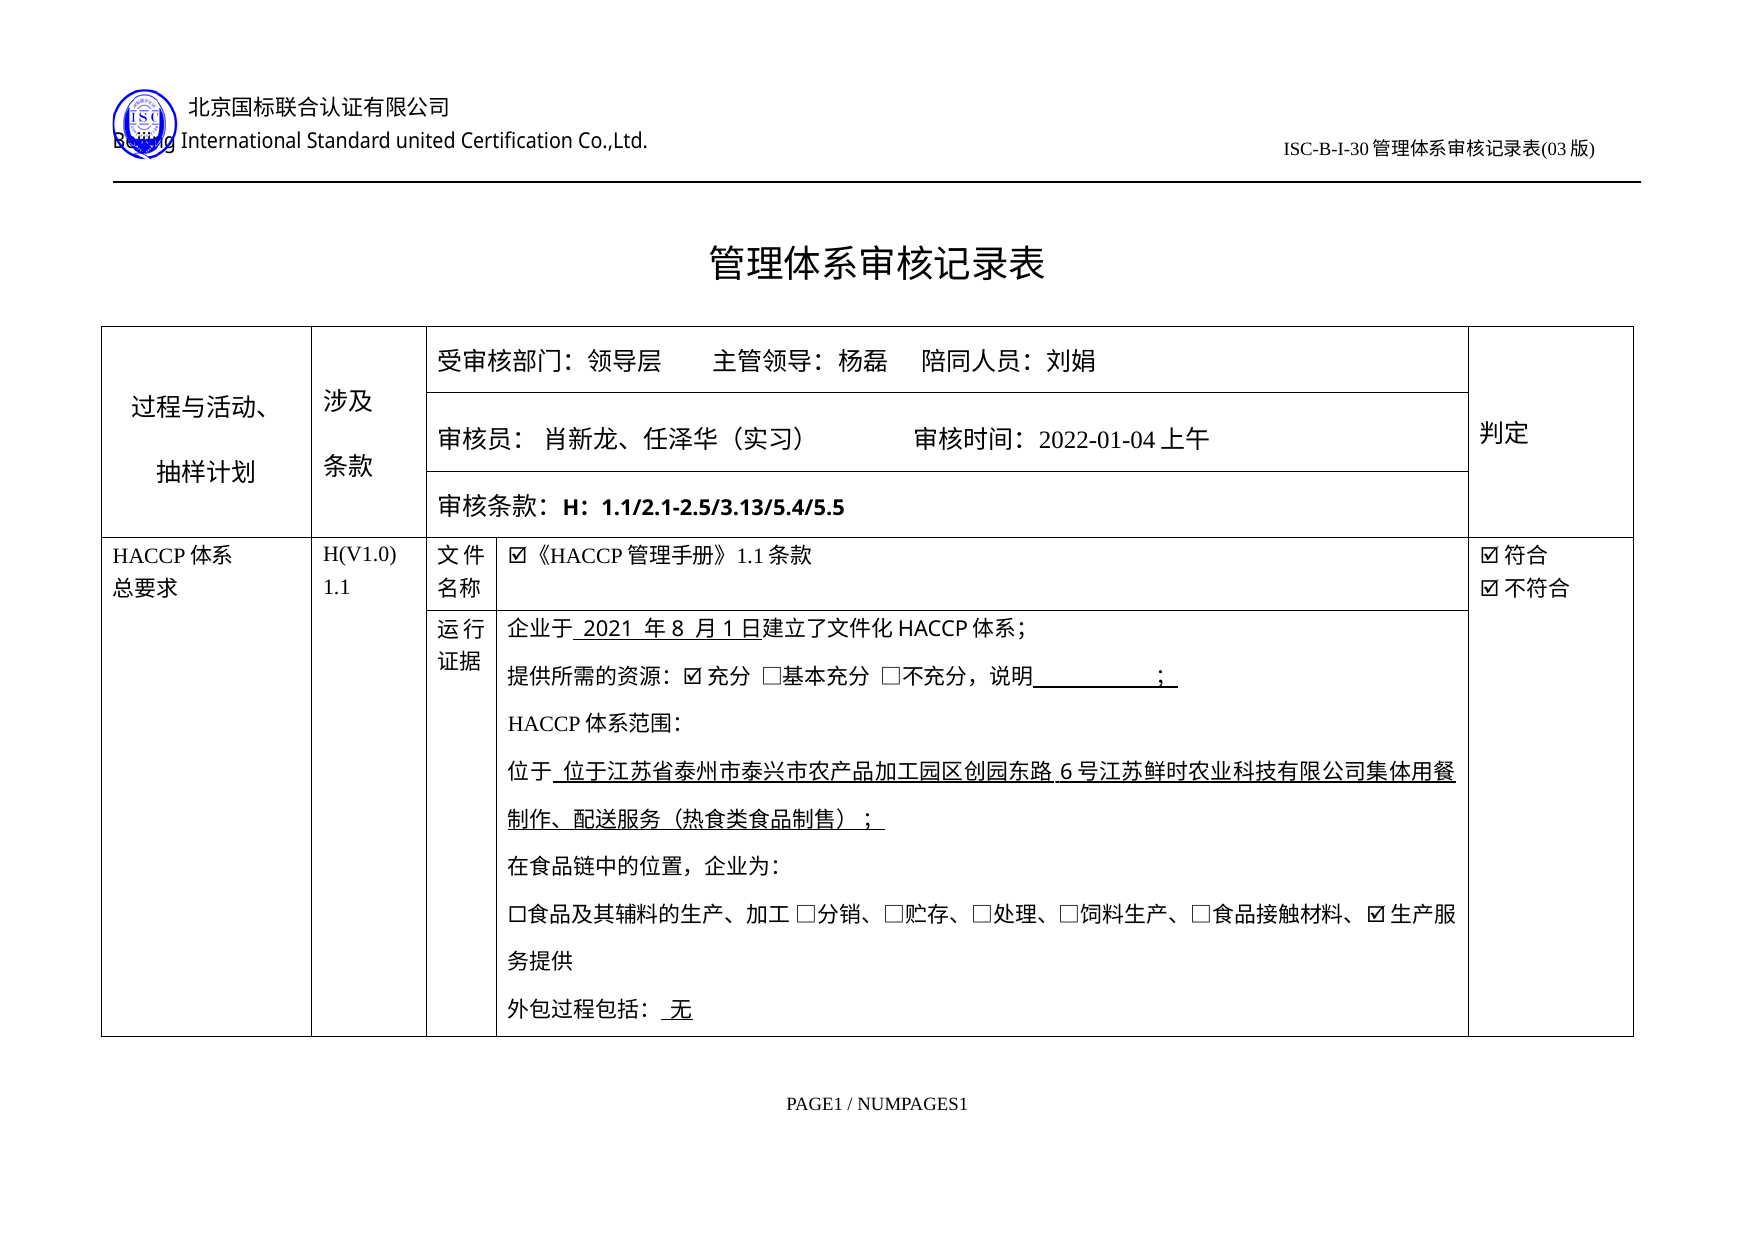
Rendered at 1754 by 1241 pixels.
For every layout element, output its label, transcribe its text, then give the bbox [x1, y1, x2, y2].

picture [112, 89, 180, 158]
table_header 判定 [1469, 327, 1633, 537]
table_cell HACCP体系 总要求 [102, 538, 311, 1036]
table_cell H(V1.0) 1.1 [312, 538, 426, 1036]
table_header 过程与活动、 抽样计划 [102, 327, 311, 537]
table_header 涉及 条款 [312, 327, 426, 537]
table_cell 审核条款：H：1.1/2.1-2.5/3.13/5.4/5.5 [427, 472, 1468, 537]
table_header 受审核部门：领导层 主管领导：杨磊 陪同人员：刘娟 [427, 327, 1468, 392]
table_cell 文件名称 [427, 538, 496, 610]
text 管理体系审核记录表 [112, 228, 1641, 293]
table_cell 符合 不符合 [1469, 538, 1633, 1036]
table_cell 审核员： 肖新龙、任泽华（实习） 审核时间：2022-01-04上午 [427, 393, 1468, 471]
table_cell 《HACCP管理手册》1.1条款 [497, 538, 1468, 610]
table_cell 运行证据 [427, 611, 496, 1036]
